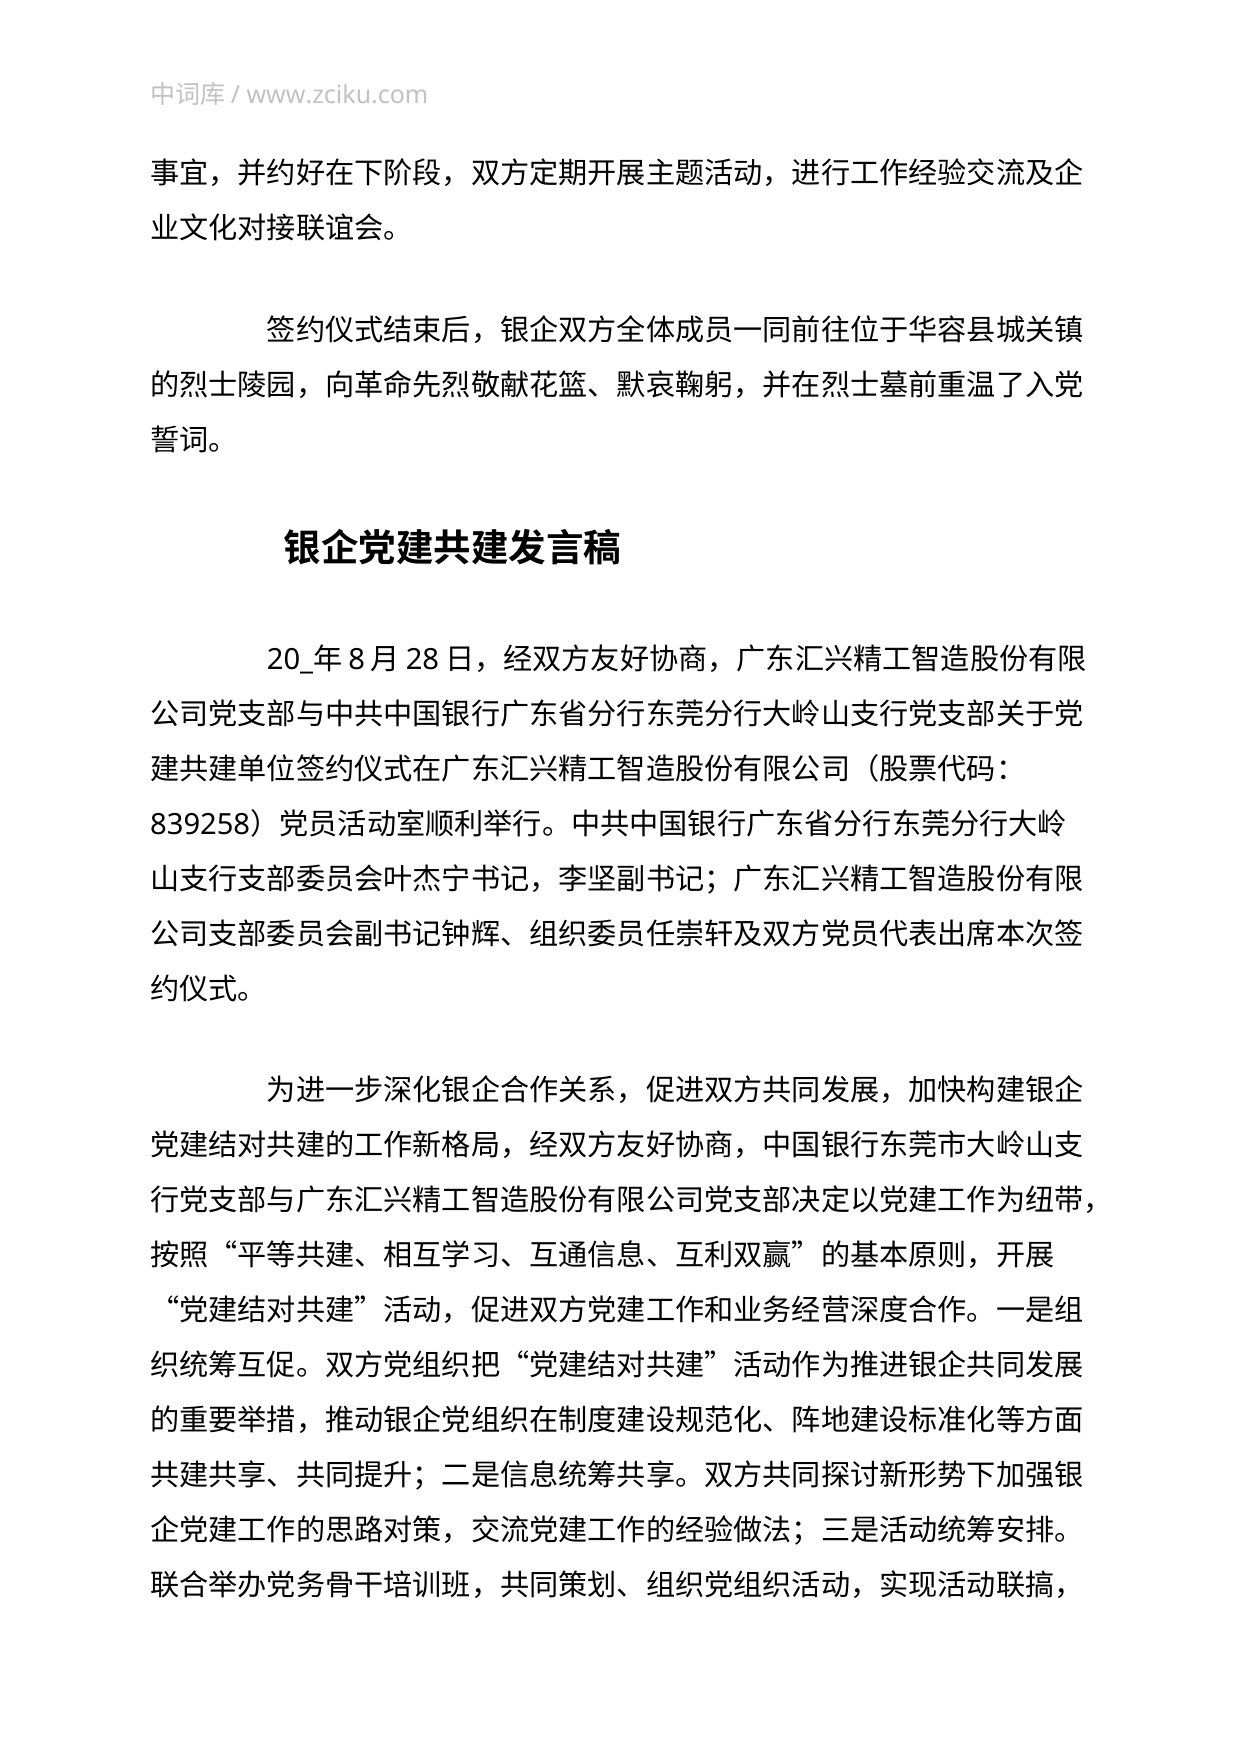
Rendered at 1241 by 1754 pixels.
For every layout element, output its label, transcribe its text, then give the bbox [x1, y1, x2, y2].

text 20_年8月28日，经双方友好协商，广东汇兴精工智造股份有限公司党支部与中共中国银行广东省分行东莞分行大岭山支行党支部关于党建共建单位签约仪式在广东汇兴精工智造股份有限公司（股票代码：839258）党员活动室顺利举行。中共中国银行广东省分行东莞分行大岭山支行支部委员会叶杰宁书记，李坚副书记；广东汇兴精工智造股份有限公司支部委员会副书记钟辉、组织委员任崇轩及双方党员代表出席本次签约仪式。 [150, 636, 1090, 1007]
text 银企党建共建发言稿 [150, 518, 1090, 572]
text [150, 1067, 1090, 1603]
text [150, 150, 1090, 247]
text 签约仪式结束后，银企双方全体成员一同前往位于华容县城关镇的烈士陵园，向革命先烈敬献花篮、默哀鞠躬，并在烈士墓前重温了入党誓词。 [150, 307, 1090, 459]
